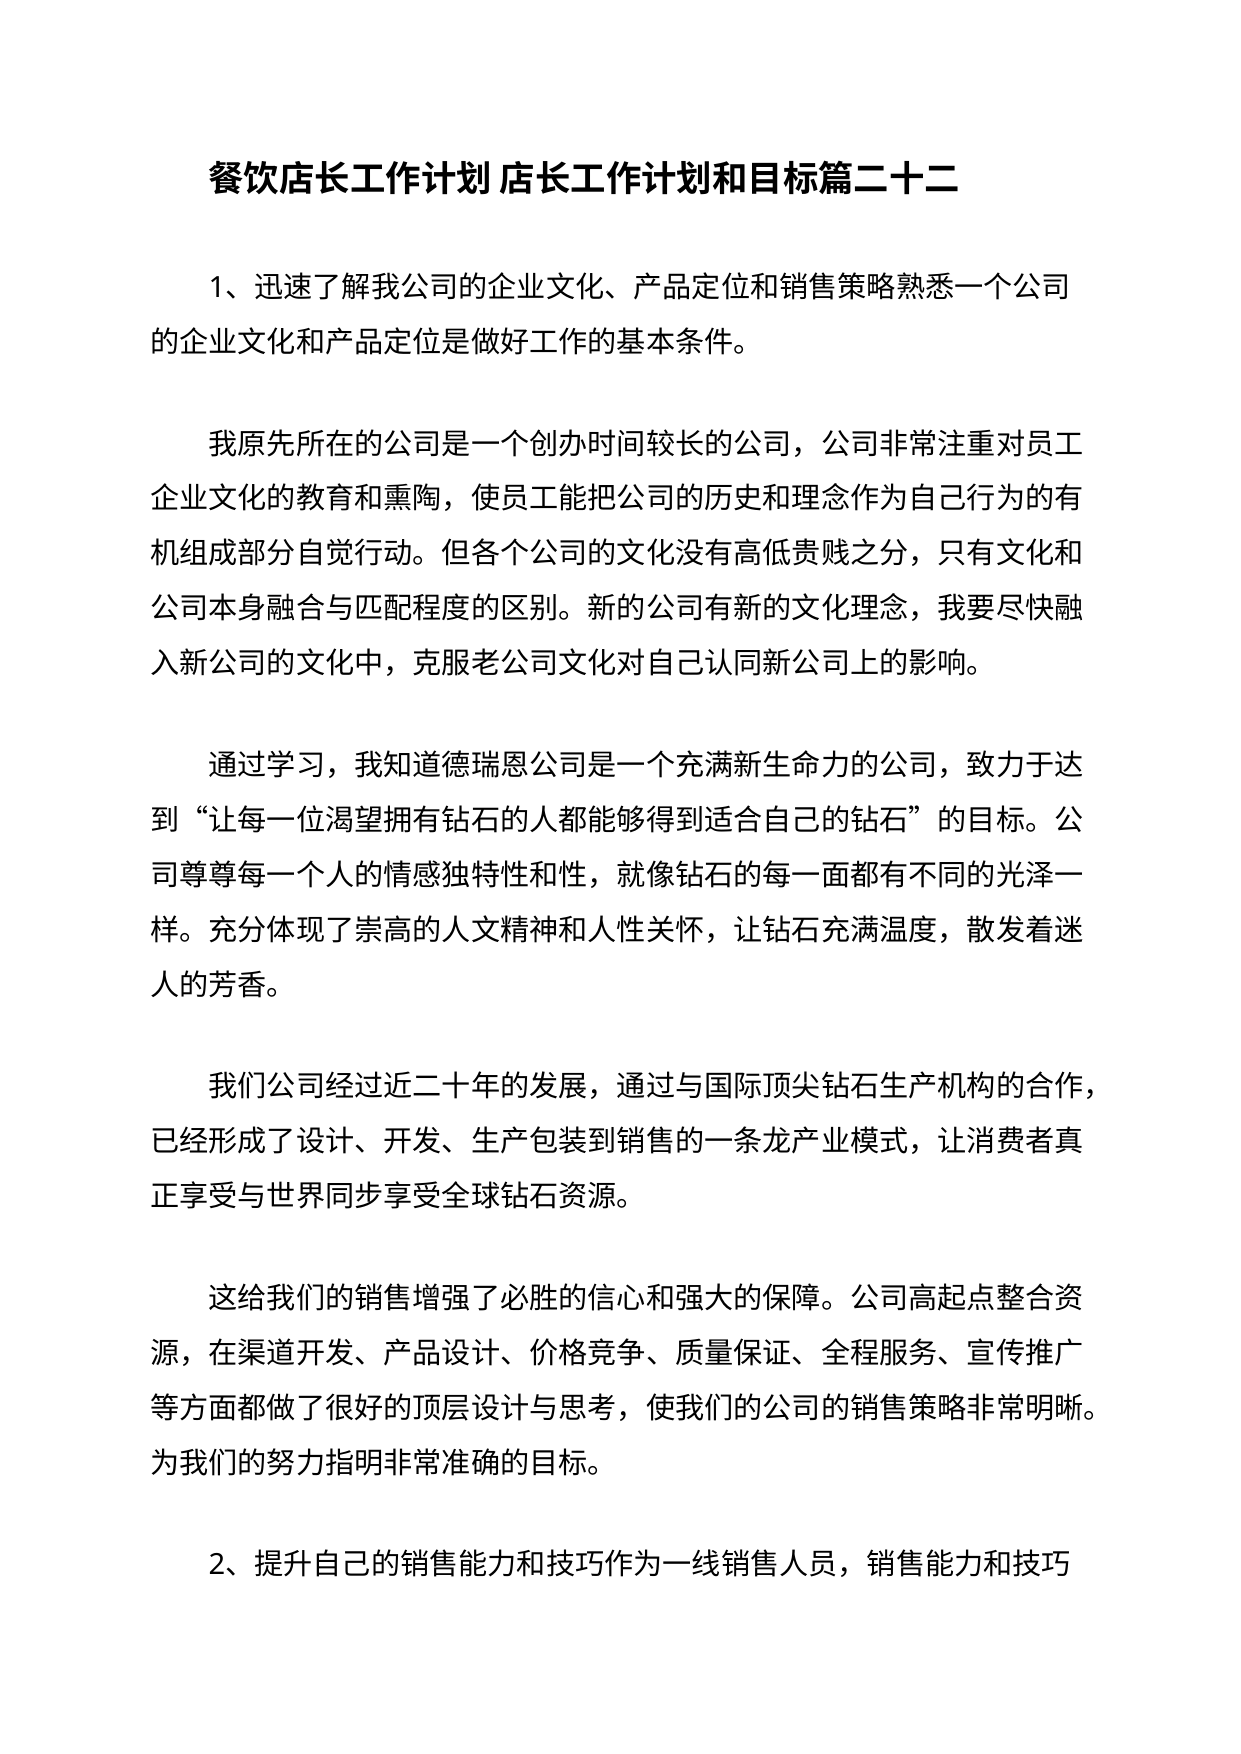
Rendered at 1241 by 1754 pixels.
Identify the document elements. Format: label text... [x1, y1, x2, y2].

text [150, 1541, 1090, 1583]
text 我们公司经过近二十年的发展，通过与国际顶尖钻石生产机构的合作，已经形成了设计、开发、生产包装到销售的一条龙产业模式，让消费者真正享受与世界同步享受全球钻石资源。 [150, 1063, 1090, 1215]
text 这给我们的销售增强了必胜的信心和强大的保障。公司高起点整合资源，在渠道开发、产品设计、价格竞争、质量保证、全程服务、宣传推广等方面都做了很好的顶层设计与思考，使我们的公司的销售策略非常明晰。为我们的努力指明非常准确的目标。 [150, 1274, 1090, 1481]
text 通过学习，我知道德瑞恩公司是一个充满新生命力的公司，致力于达到“让每一位渴望拥有钻石的人都能够得到适合自己的钻石”的目标。公司尊尊每一个人的情感独特性和性，就像钻石的每一面都有不同的光泽一样。充分体现了崇高的人文精神和人性关怀，让钻石充满温度，散发着迷人的芳香。 [150, 742, 1090, 1003]
text 1、迅速了解我公司的企业文化、产品定位和销售策略熟悉一个公司的企业文化和产品定位是做好工作的基本条件。 [150, 263, 1090, 361]
text 餐饮店长工作计划 店长工作计划和目标篇二十二 [150, 150, 1090, 201]
text 我原先所在的公司是一个创办时间较长的公司，公司非常注重对员工企业文化的教育和熏陶，使员工能把公司的历史和理念作为自己行为的有机组成部分自觉行动。但各个公司的文化没有高低贵贱之分，只有文化和公司本身融合与匹配程度的区别。新的公司有新的文化理念，我要尽快融入新公司的文化中，克服老公司文化对自己认同新公司上的影响。 [150, 420, 1090, 682]
